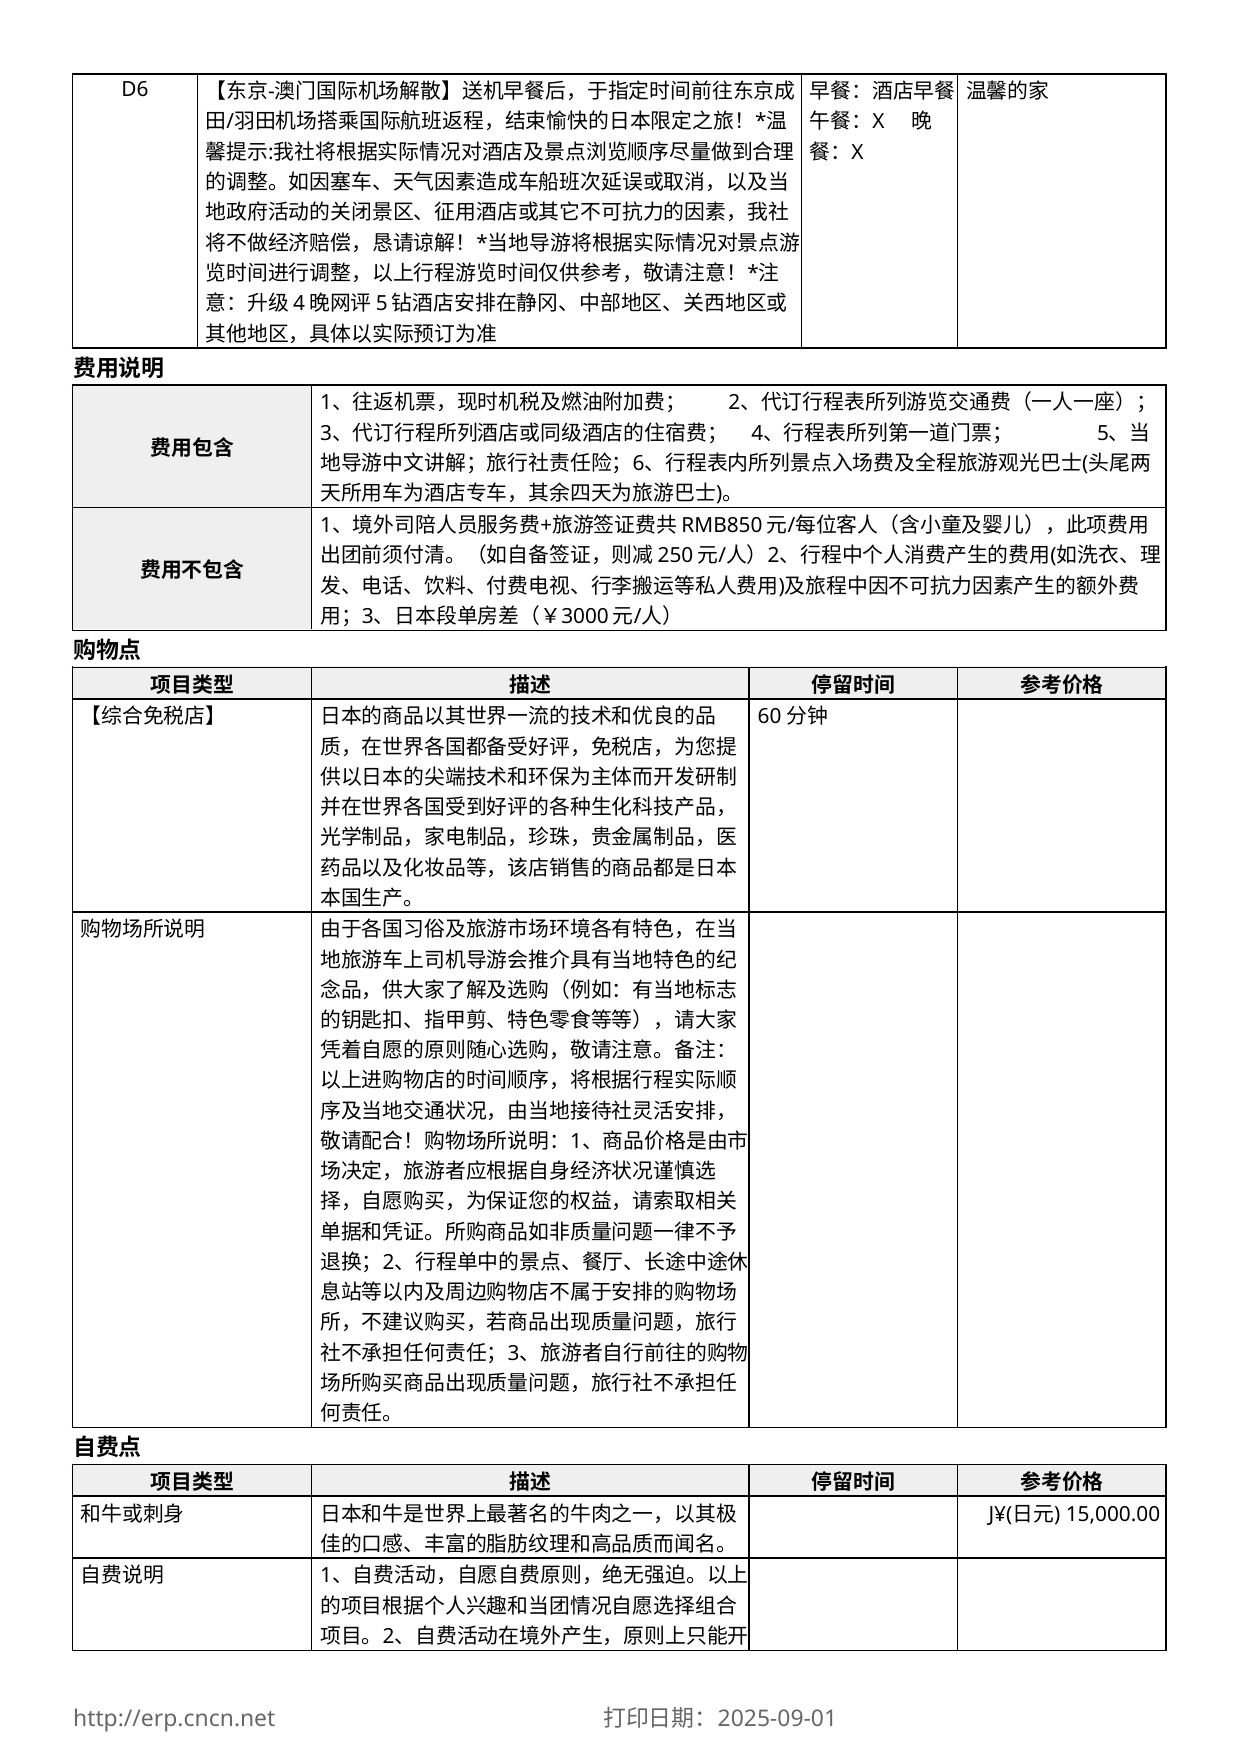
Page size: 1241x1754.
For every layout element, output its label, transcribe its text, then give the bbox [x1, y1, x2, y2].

text 费用说明 [73, 349, 1167, 383]
table_cell [750, 1559, 957, 1649]
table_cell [312, 1559, 748, 1649]
table_cell 和牛或刺身 [73, 1497, 311, 1557]
table_header 停留时间 [750, 668, 957, 698]
table_cell 购物场所说明 [73, 913, 311, 1427]
table_cell [958, 700, 1165, 911]
table_cell 【综合免税店】 [73, 700, 311, 911]
table_cell 60 分钟 [750, 700, 957, 911]
table_header 描述 [312, 1465, 748, 1495]
text 自费点 [73, 1429, 1167, 1462]
table_cell 自费说明 [73, 1559, 311, 1649]
table_cell J¥(日元) 15,000.00 [958, 1497, 1165, 1557]
table_cell 1、境外司陪人员服务费+旅游签证费共RMB850元/每位客人（含小童及婴儿），此项费用出团前须付清。（如自备签证，则减250元/人） [312, 508, 1165, 629]
table_cell [750, 1497, 957, 1557]
table_cell [958, 1559, 1165, 1649]
table_cell 【东京-澳门国际机场解散】送机 [198, 75, 801, 347]
table_cell 温馨的家 [958, 75, 1165, 347]
table_header 停留时间 [750, 1465, 957, 1495]
table_cell 由于各国习俗及旅游市场环境各有特色，在当地旅游车上司机导游会推介具有当地特色的纪念品，供大家了解及选购（例如：有当地标志的钥匙扣、指甲剪、特色零食等等），请大家凭着自愿的原则随心选购，敬请注意。 [312, 913, 748, 1427]
table_cell [750, 913, 957, 1427]
table_header 参考价格 [958, 668, 1165, 698]
table_cell 早餐：酒店早餐 午餐：X 晚餐：X [802, 75, 957, 347]
table_header 项目类型 [73, 668, 311, 698]
text 购物点 [73, 632, 1167, 665]
table_cell 费用不包含 [73, 508, 311, 629]
table_cell 日本的商品以其世界一流的技术和优良的品质，在世界各国都备受好评，免税店，为您提供以日本的尖端技术和环保为主体而开发研制并在世界各国受到好评的各种生化科技产品，光学制品，家电制品，珍珠，贵金属制品，医药品以及化妆品等，该店销售的商品都是日本本国生产。 [312, 700, 748, 911]
table_cell D6 [73, 75, 197, 347]
table_header 描述 [312, 668, 748, 698]
table_header 1、往返机票，现时机税及燃油附加费； [312, 386, 1165, 507]
table_cell 日本和牛是世界上最著名的牛肉之一，以其极佳的口感、丰富的脂肪纹理和高品质而闻名。 [312, 1497, 748, 1557]
table_header 费用包含 [73, 386, 311, 507]
table_header 项目类型 [73, 1465, 311, 1495]
table_header 参考价格 [958, 1465, 1165, 1495]
table_cell [958, 913, 1165, 1427]
